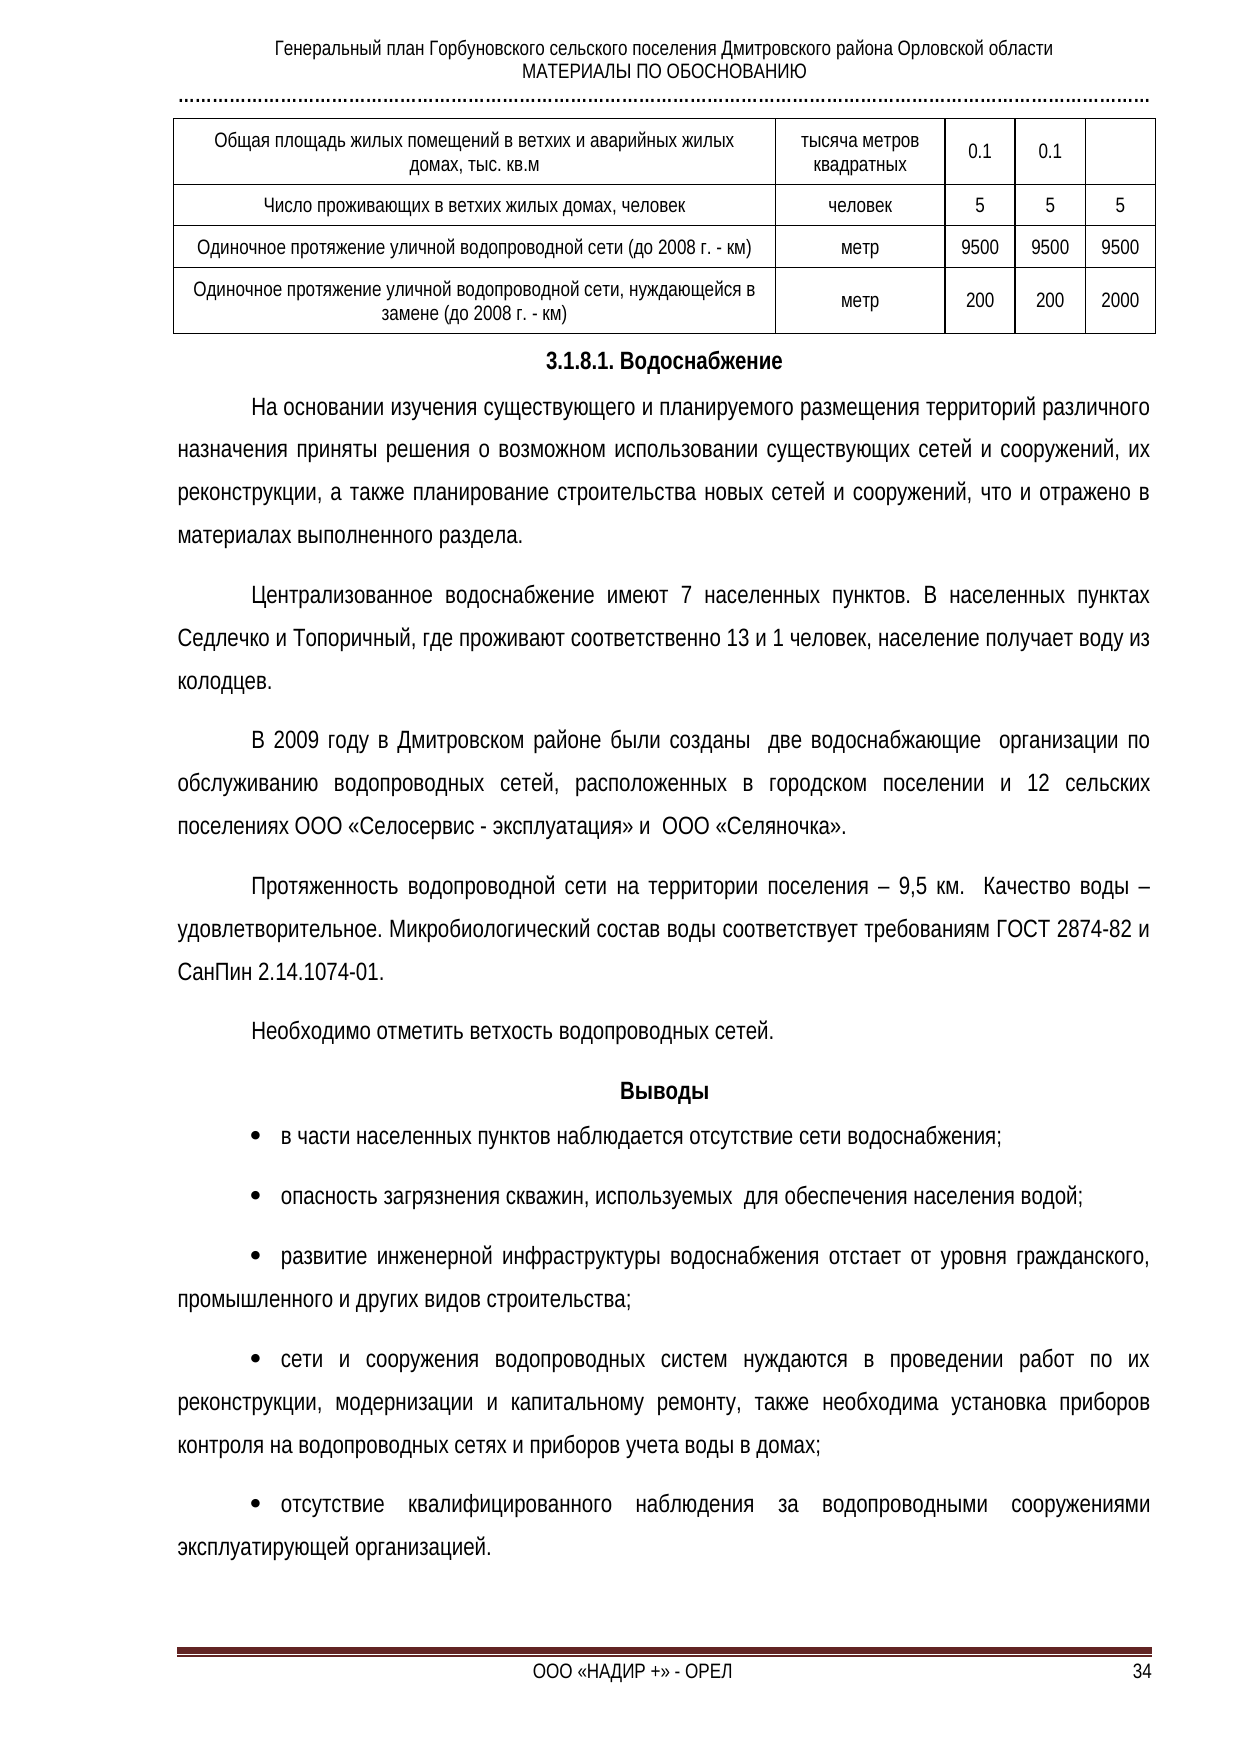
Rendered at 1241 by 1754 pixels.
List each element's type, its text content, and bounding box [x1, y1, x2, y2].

list В 2009 году в Дмитровском районе были созданы две водоснабжающие организации по обслуживанию водопроводных сетей, расположенных в городском поселении и 12 сельских поселениях ООО «Селосервис - эксплуатация» и ООО «Селяночка». [177, 725, 1152, 840]
table_cell Число проживающих в ветхих жилых домах, человек [174, 185, 775, 225]
table_cell 9500 [1016, 226, 1085, 267]
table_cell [776, 119, 944, 184]
list сети и сооружения водопроводных систем нуждаются в проведении работ по их реконструкции, модернизации и капитальному ремонту, также необходима установка приборов контроля на водопроводных сетях и приборов учета воды в домах; [177, 1343, 1152, 1458]
table_cell [1086, 119, 1155, 184]
list На основании изучения существующего и планируемого размещения территорий различного назначения приняты решения о возможном использовании существующих сетей и сооружений, их реконструкции, а также планирование строительства новых сетей и сооружений, что и отражено в материалах выполненного раздела. [177, 392, 1152, 549]
text Выводы [177, 1076, 1152, 1104]
table_cell 5 [1016, 185, 1085, 225]
table_cell 200 [1016, 268, 1085, 333]
list развитие инженерной инфраструктуры водоснабжения отстает от уровня гражданского, промышленного и других видов строительства; [177, 1241, 1152, 1313]
table_cell Общая площадь жилых помещений в ветхих и аварийных жилых домах, тыс. кв.м [174, 119, 775, 184]
list в части населенных пунктов наблюдается отсутствие сети водоснабжения; [177, 1121, 1152, 1150]
table_cell 5 [1086, 185, 1155, 225]
list опасность загрязнения скважин, используемых для обеспечения населения водой; [177, 1181, 1152, 1210]
subtitle 3.1.8.1. Водоснабжение [177, 346, 1152, 375]
table_cell человек [776, 185, 944, 225]
table_cell Одиночное протяжение уличной водопроводной сети (до 2008 г. - км) [174, 226, 775, 267]
list Протяженность водопроводной сети на территории поселения – 9,5 км. Качество воды – удовлетворительное. Микробиологический состав воды соответствует требованиям ГОСТ 2874-82 и СанПин 2.14.1074-01. [177, 871, 1152, 985]
table_cell 2000 [1086, 268, 1155, 333]
table_cell Одиночное протяжение уличной водопроводной сети, нуждающейся в замене (до 2008 г. - км) [174, 268, 775, 333]
list Необходимо отметить ветхость водопроводных сетей. [177, 1016, 1152, 1045]
table_cell 0.1 [1016, 119, 1085, 184]
table_cell 200 [946, 268, 1014, 333]
list отсутствие квалифицированного наблюдения за водопроводными сооружениями эксплуатирующей организацией. [177, 1489, 1152, 1561]
table_cell метр [776, 226, 944, 267]
list Централизованное водоснабжение имеют 7 населенных пунктов. В населенных пунктах Седлечко и Топоричный, где проживают соответственно 13 и 1 человек, население получает воду из колодцев. [177, 580, 1152, 694]
table_cell 5 [946, 185, 1014, 225]
table_cell 9500 [1086, 226, 1155, 267]
table_cell 9500 [946, 226, 1014, 267]
table_cell 0.1 [946, 119, 1014, 184]
table_cell метр [776, 268, 944, 333]
